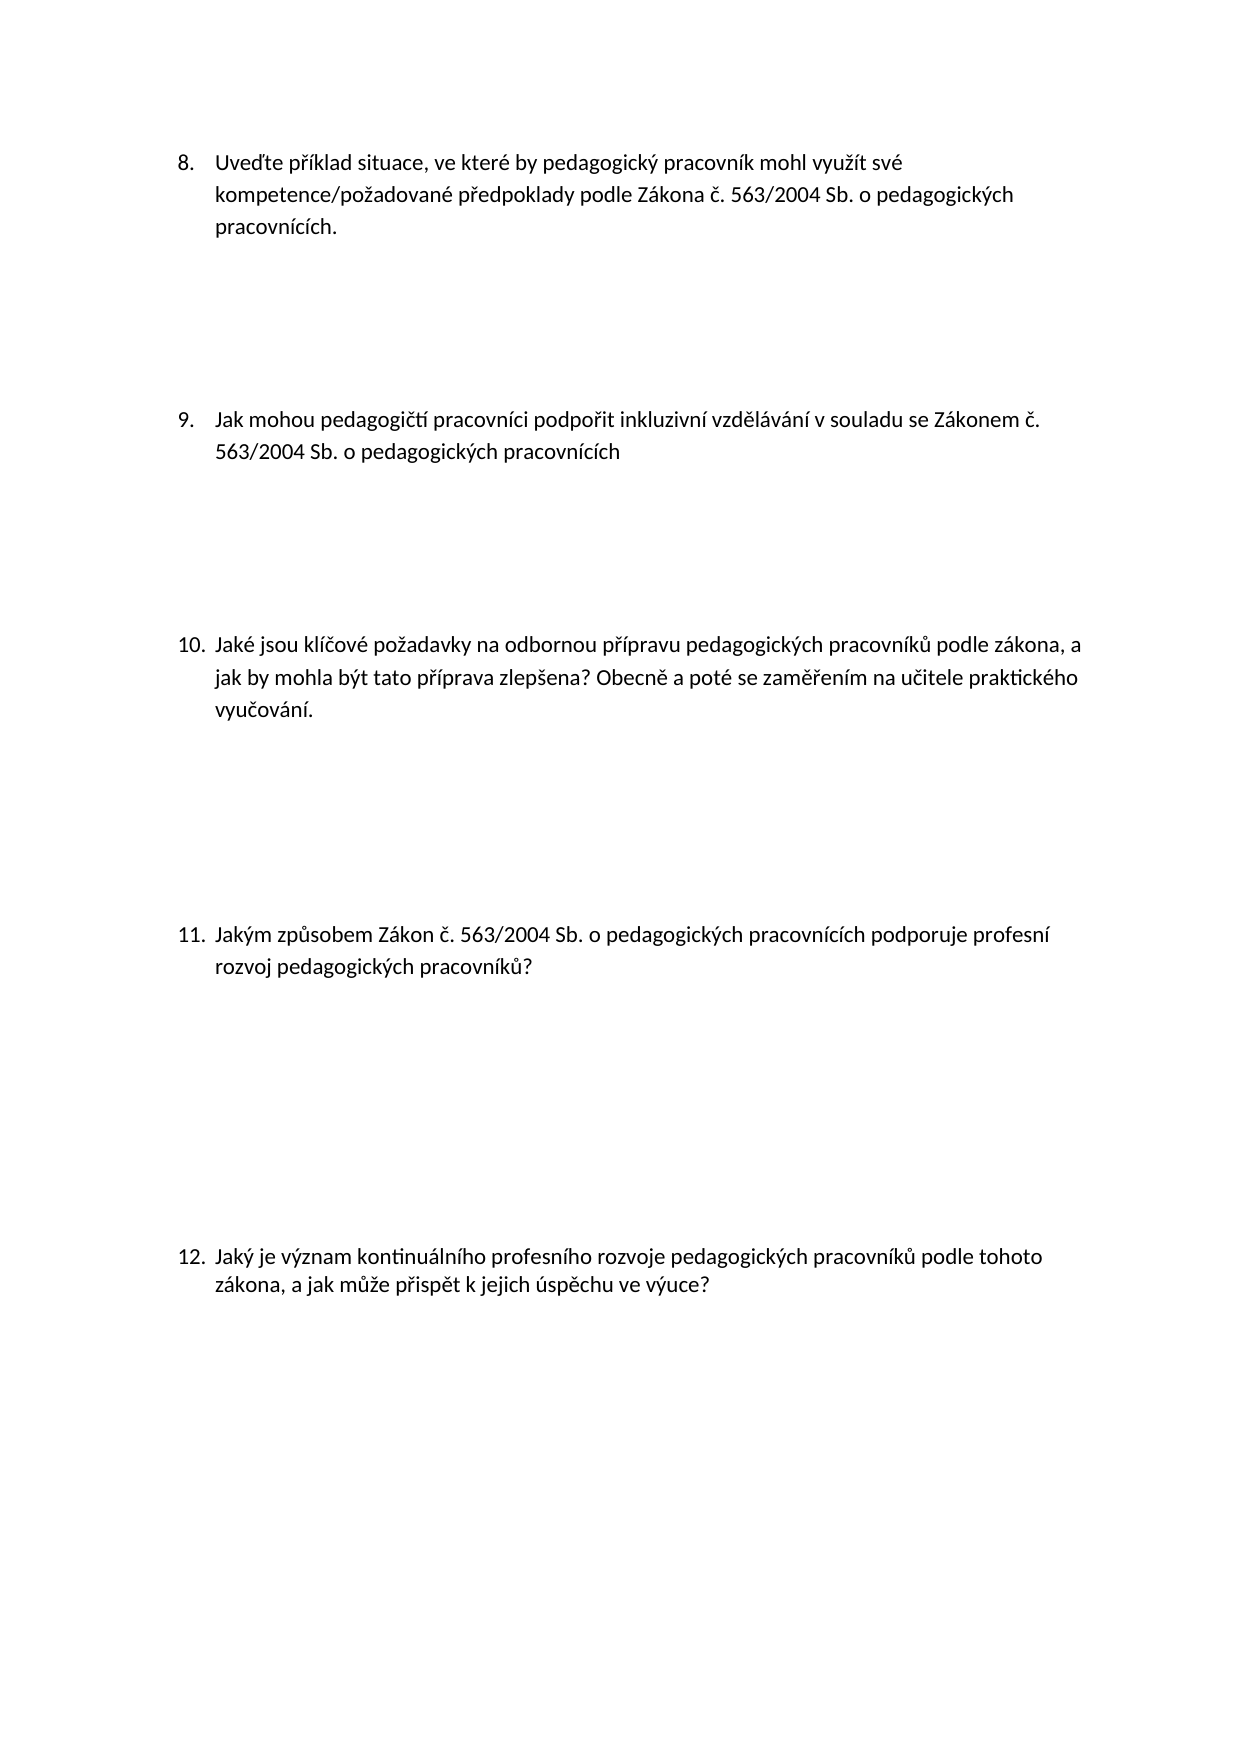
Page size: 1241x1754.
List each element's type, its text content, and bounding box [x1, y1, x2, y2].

list Jakým způsobem Zákon č. 563/2004 Sb. o pedagogických pracovnících podporuje profesní rozvoj pedagogických pracovníků? [177, 920, 1093, 980]
list Jaké jsou klíčové požadavky na odbornou přípravu pedagogických pracovníků podle zákona, a jak by mohla být tato příprava zlepšena? Obecně a poté se zaměřením na učitele praktického vyučování. [177, 630, 1093, 723]
list Jak mohou pedagogičtí pracovníci podpořit inkluzivní vzdělávání v souladu se Zákonem č. 563/2004 Sb. o pedagogických pracovnících [177, 405, 1093, 465]
list Uveďte příklad situace, ve které by pedagogický pracovník mohl využít své kompetence/požadované předpoklady podle Zákona č. 563/2004 Sb. o pedagogických pracovnících. [177, 148, 1093, 240]
list Jaký je význam kontinuálního profesního rozvoje pedagogických pracovníků podle tohoto zákona, a jak může přispět k jejich úspěchu ve výuce? [177, 1242, 1093, 1298]
